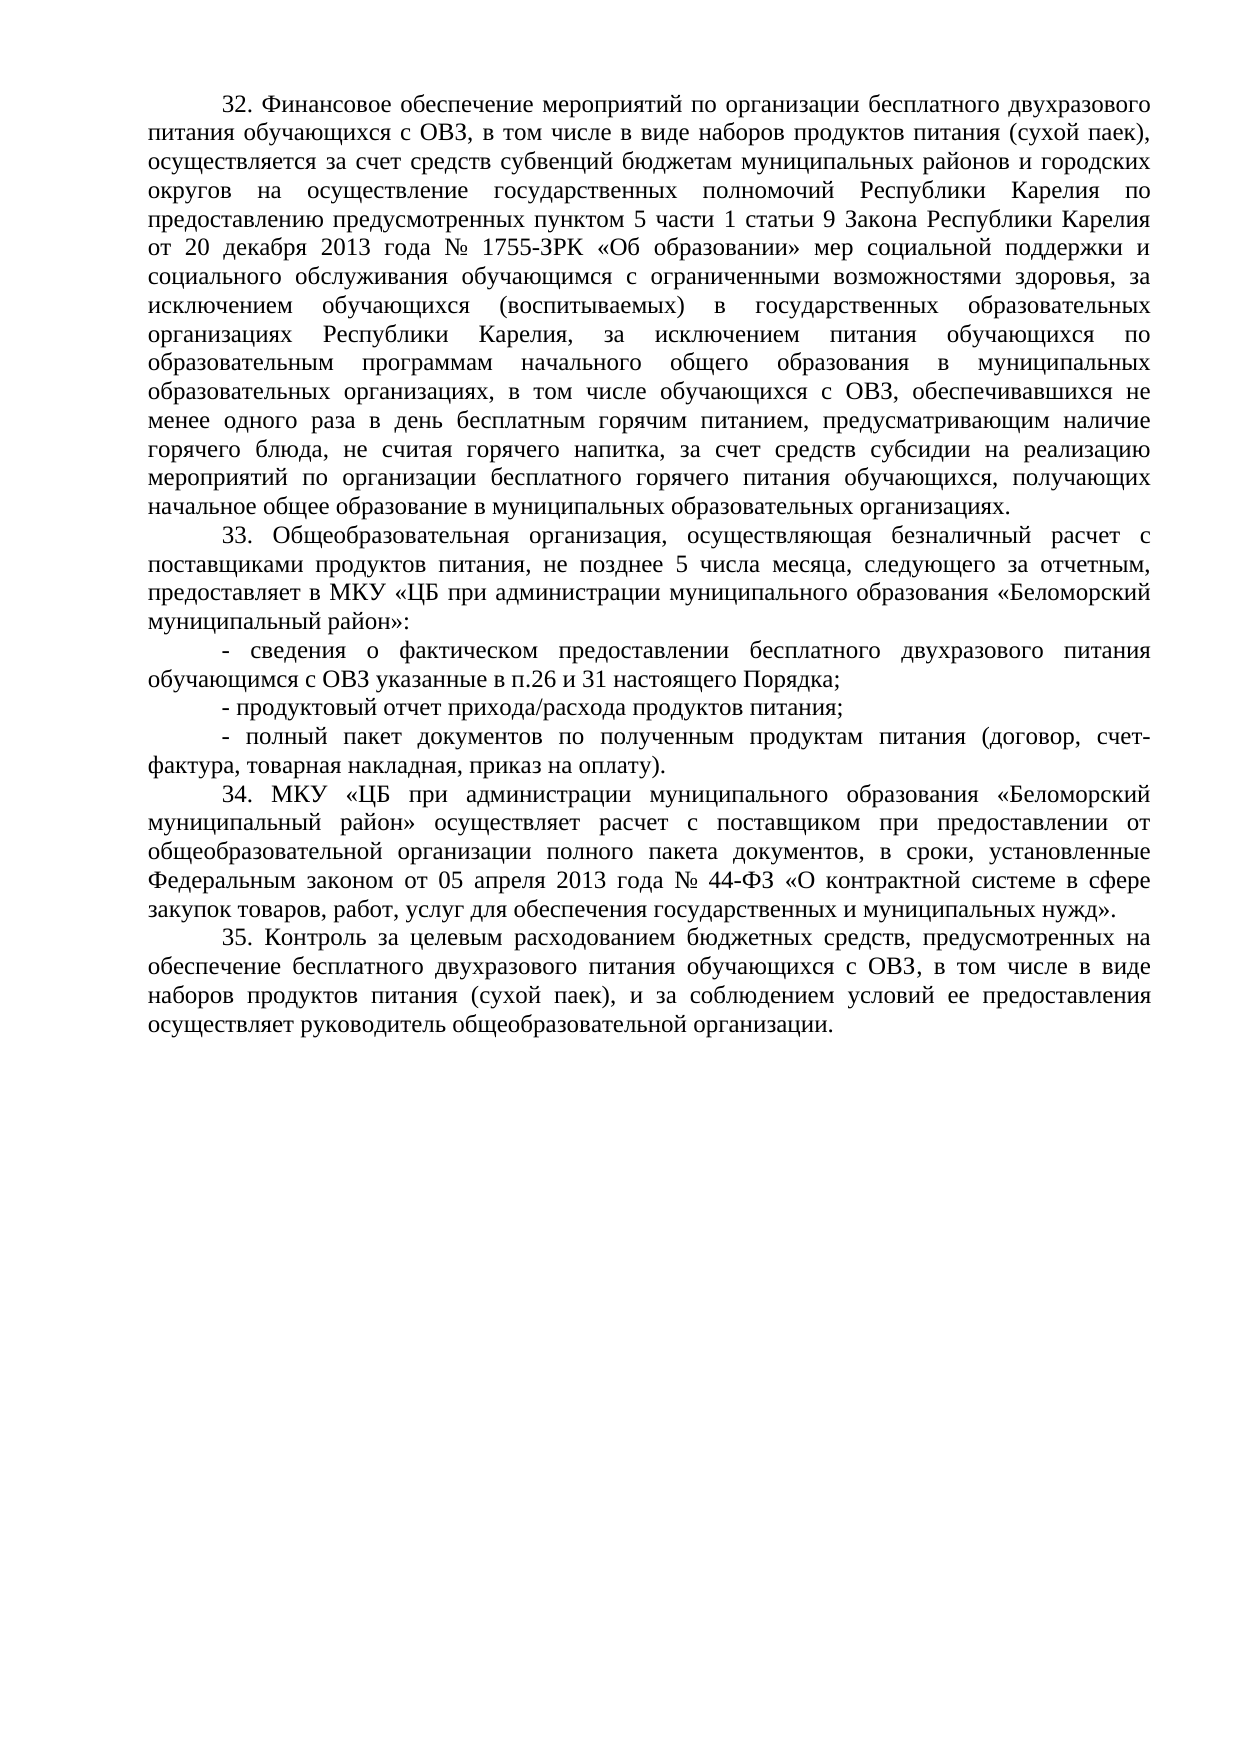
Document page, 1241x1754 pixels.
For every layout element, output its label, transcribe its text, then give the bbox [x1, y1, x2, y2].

text 32. Финансовое обеспечение мероприятий по организации бесплатного двухразового питания обучающихся с ОВЗ, в том числе в виде наборов продуктов питания (сухой паек), осуществляется за счет средств субвенций бюджетам муниципальных районов и городских округов на осуществление государственных полномочий Республики Карелия по предоставлению предусмотренных пунктом 5 части 1 статьи 9 Закона Республики Карелия от 20 декабря 2013 года № 1755-ЗРК «Об образовании» мер социальной поддержки и социального обслуживания обучающимся с ограниченными возможностями здоровья, за исключением обучающихся (воспитываемых) в государственных образовательных организациях Республики Карелия, за исключением питания обучающихся по образовательным программам начального общего образования в муниципальных образовательных организациях, в том числе обучающихся с ОВЗ, обеспечивавшихся не менее одного раза в день бесплатным горячим питанием, предусматривающим наличие горячего блюда, не считая горячего напитка, за счет средств субсидии на реализацию мероприятий по организации бесплатного горячего питания обучающихся, получающих начальное общее образование в муниципальных образовательных организациях. [148, 89, 1152, 520]
text - полный пакет документов по полученным продуктам питания (договор, счет-фактура, товарная накладная, приказ на оплату). [148, 721, 1152, 779]
text - продуктовый отчет прихода/расхода продуктов питания; [148, 692, 1152, 721]
text 33. Общеобразовательная организация, осуществляющая безналичный расчет с поставщиками продуктов питания, не позднее 5 числа месяца, следующего за отчетным, предоставляет в МКУ «ЦБ при администрации муниципального образования «Беломорский муниципальный район»: [148, 520, 1152, 635]
text 35. Контроль за целевым расходованием бюджетных средств, предусмотренных на обеспечение бесплатного двухразового питания обучающихся с ОВЗ, в том числе в виде наборов продуктов питания (сухой паек), и за соблюдением условий ее предоставления осуществляет руководитель общеобразовательной организации. [148, 922, 1152, 1037]
text - сведения о фактическом предоставлении бесплатного двухразового питания обучающимся с ОВЗ указанные в п.26 и 31 настоящего Порядка; [148, 635, 1152, 692]
text 34. МКУ «ЦБ при администрации муниципального образования «Беломорский муниципальный район» осуществляет расчет с поставщиком при предоставлении от общеобразовательной организации полного пакета документов, в сроки, установленные Федеральным законом от 05 апреля 2013 года № 44-ФЗ «О контрактной системе в сфере закупок товаров, работ, услуг для обеспечения государственных и муниципальных нужд». [148, 779, 1152, 922]
